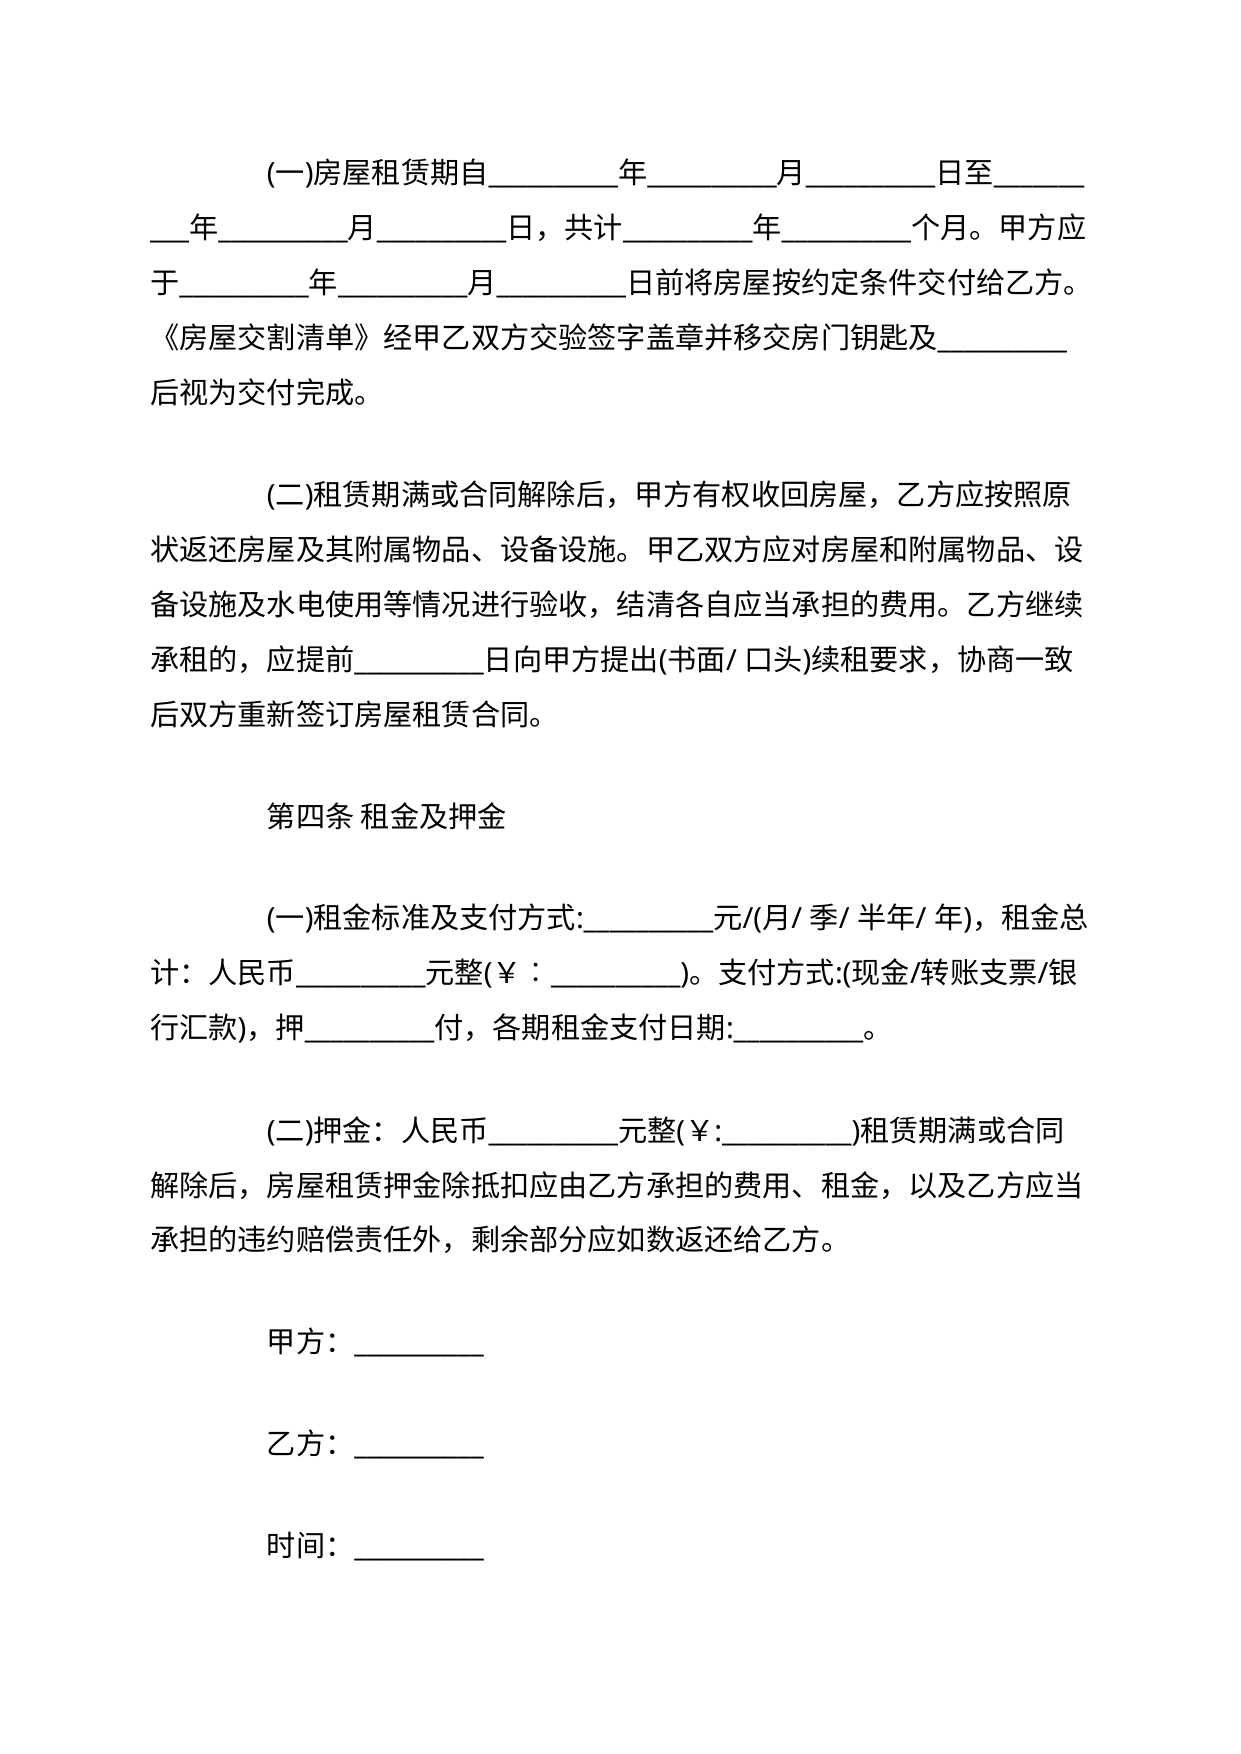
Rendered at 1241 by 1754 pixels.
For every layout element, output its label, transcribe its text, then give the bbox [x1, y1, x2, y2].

text 时间：__________ [150, 1523, 1090, 1565]
text (二)押金：人民币__________元整(￥:__________)租赁期满或合同解除后，房屋租赁押金除抵扣应由乙方承担的费用、租金，以及乙方应当承担的违约赔偿责任外，剩余部分应如数返还给乙方。 [150, 1107, 1090, 1259]
text 甲方：__________ [150, 1319, 1090, 1361]
text 第四条 租金及押金 [150, 793, 1090, 836]
text (二)租赁期满或合同解除后，甲方有权收回房屋，乙方应按照原状返还房屋及其附属物品、设备设施。甲乙双方应对房屋和附属物品、设备设施及水电使用等情况进行验收，结清各自应当承担的费用。乙方继续承租的，应提前__________日向甲方提出(书面/ 口头)续租要求，协商一致后双方重新签订房屋租赁合同。 [150, 472, 1090, 734]
text (一)租金标准及支付方式:__________元/(月/ 季/ 半年/ 年)，租金总计：人民币__________元整(￥︰__________)。支付方式:(现金/转账支票/银行汇款)，押__________付，各期租金支付日期:__________。 [150, 895, 1090, 1047]
text (一)房屋租赁期自__________年__________月__________日至__________年__________月__________日，共计__________年__________个月。甲方应于__________年__________月__________日前将房屋按约定条件交付给乙方。《房屋交割清单》经甲乙双方交验签字盖章并移交房门钥匙及__________后视为交付完成。 [150, 150, 1090, 412]
text 乙方：__________ [150, 1421, 1090, 1463]
